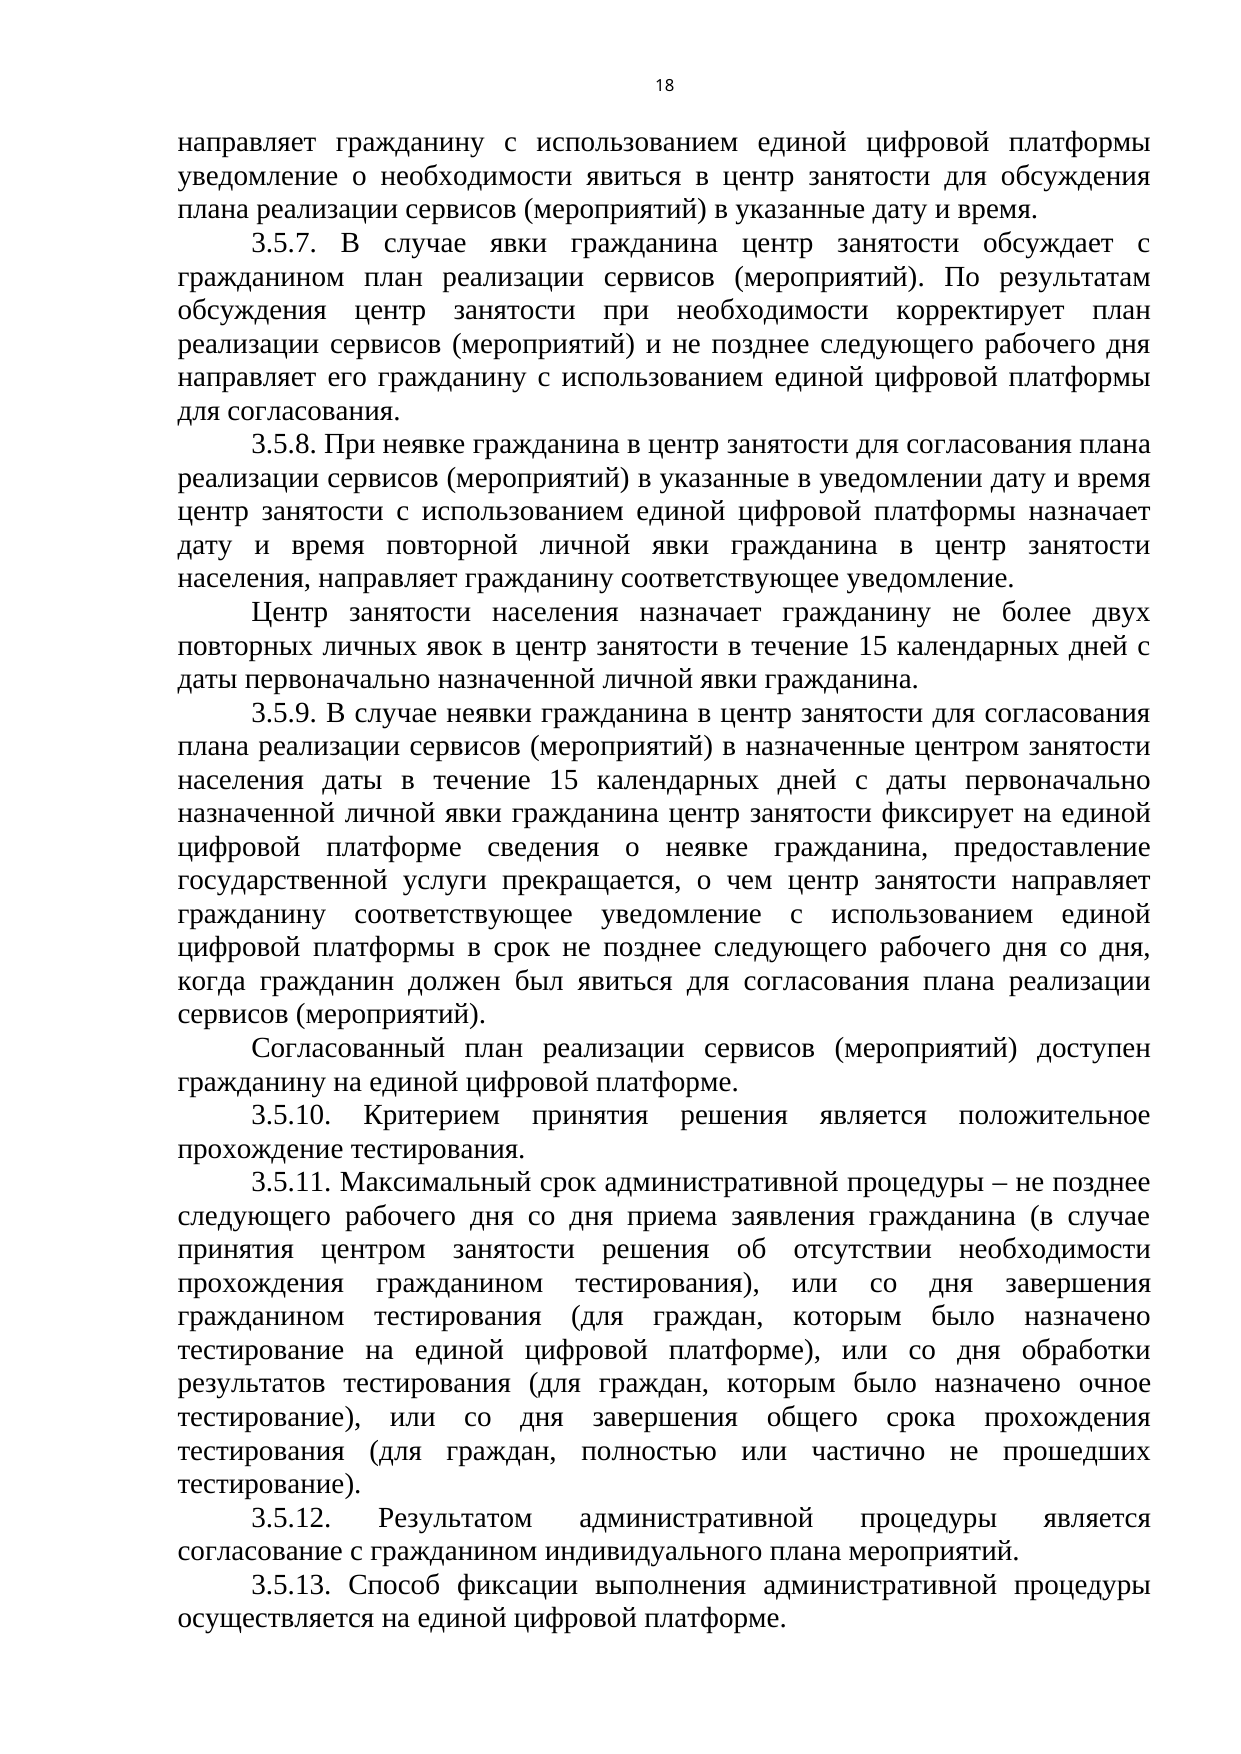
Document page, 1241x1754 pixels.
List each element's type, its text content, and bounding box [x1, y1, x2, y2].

text Согласованный план реализации сервисов (мероприятий) доступен гражданину на единой цифровой платформе. [177, 1030, 1152, 1097]
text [177, 124, 1152, 225]
text Центр занятости населения назначает гражданину не более двух повторных личных явок в центр занятости в течение 15 календарных дней с даты первоначально назначенной личной явки гражданина. [177, 594, 1152, 695]
text 3.5.10. Критерием принятия решения является положительное прохождение тестирования. [177, 1097, 1152, 1164]
text 3.5.9. В случае неявки гражданина в центр занятости для согласования плана реализации сервисов (мероприятий) в назначенные центром занятости населения даты в течение 15 календарных дней с даты первоначально назначенной личной явки гражданина центр занятости фиксирует на единой цифровой платформе сведения о неявке гражданина, предоставление государственной услуги прекращается, о чем центр занятости направляет гражданину соответствующее уведомление с использованием единой цифровой платформы в срок не позднее следующего рабочего дня со дня, когда гражданин должен был явиться для согласования плана реализации сервисов (мероприятий). [177, 695, 1152, 1030]
text 3.5.12. Результатом административной процедуры является согласование с гражданином индивидуального плана мероприятий. [177, 1500, 1152, 1567]
text 3.5.8. При неявке гражданина в центр занятости для согласования плана реализации сервисов (мероприятий) в указанные в уведомлении дату и время центр занятости с использованием единой цифровой платформы назначает дату и время повторной личной явки гражданина в центр занятости населения, направляет гражданину соответствующее уведомление. [177, 426, 1152, 594]
text 3.5.13. Способ фиксации выполнения административной процедуры осуществляется на единой цифровой платформе. [177, 1567, 1152, 1634]
text 3.5.7. В случае явки гражданина центр занятости обсуждает с гражданином план реализации сервисов (мероприятий). По результатам обсуждения центр занятости при необходимости корректирует план реализации сервисов (мероприятий) и не позднее следующего рабочего дня направляет его гражданину с использованием единой цифровой платформы для согласования. [177, 225, 1152, 426]
text 3.5.11. Максимальный срок административной процедуры – не позднее следующего рабочего дня со дня приема заявления гражданина (в случае принятия центром занятости решения об отсутствии необходимости прохождения гражданином тестирования), или со дня завершения гражданином тестирования (для граждан, которым было назначено тестирование на единой цифровой платформе), или со дня обработки результатов тестирования (для граждан, которым было назначено очное тестирование), или со дня завершения общего срока прохождения тестирования (для граждан, полностью или частично не прошедших тестирование). [177, 1164, 1152, 1500]
